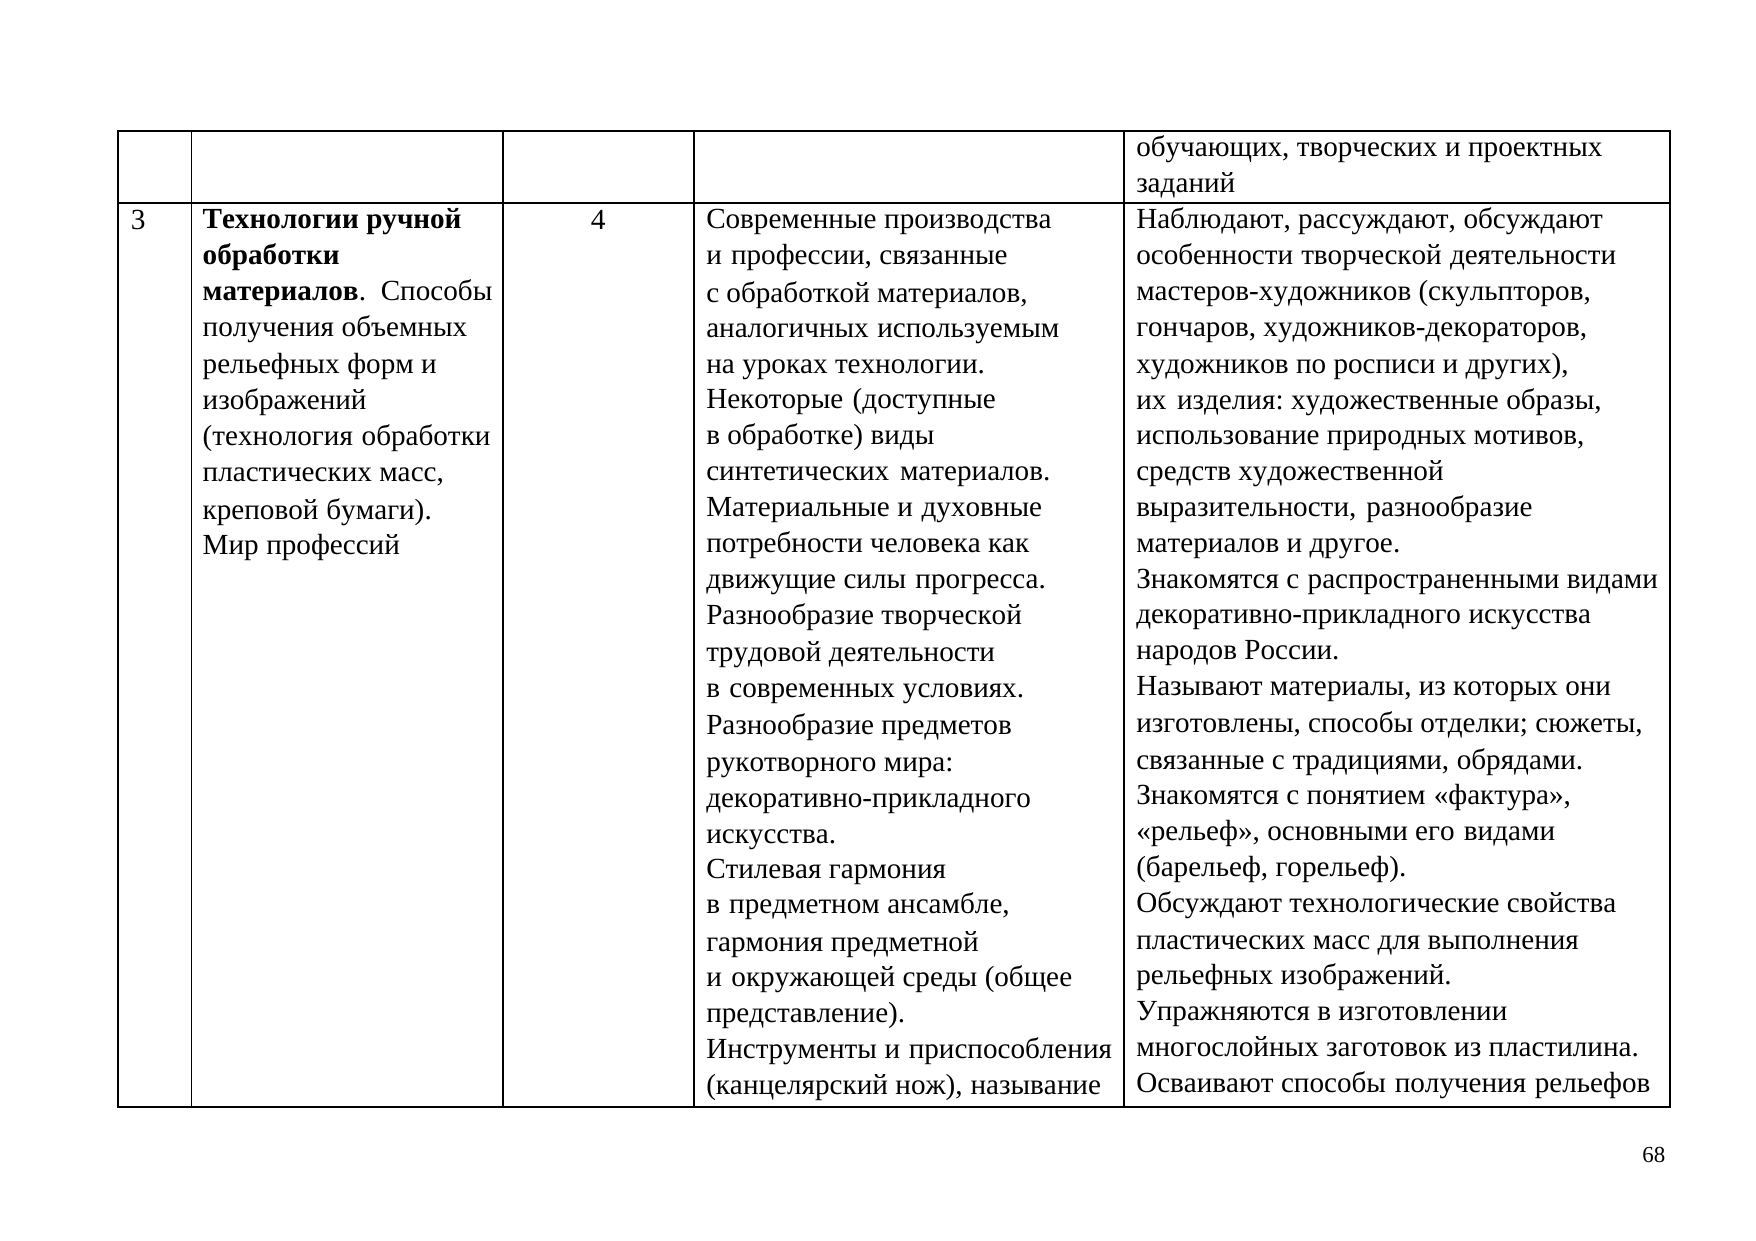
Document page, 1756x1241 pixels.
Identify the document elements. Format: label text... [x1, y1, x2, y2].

table_cell 4 [504, 204, 693, 1106]
table_header [119, 132, 191, 202]
table_cell Современные производства и профессии, связанные с обработкой материалов, аналогичных используемым на уроках технологии. Некоторые (доступные в обработке) виды синтетических материалов. Материальные и духовные потребности человека как движущие силы прогресса. Разнообразие творческой трудовой деятельности в современных условиях. Разнообразие предметов рукотворного мира: декоративно-прикладного искусства. Стилевая гармония в предметном ансамбле, гармония предметной и окружающей среды (общее представление). Инструменты и приспособления (канцелярский нож), называние [695, 204, 1123, 1106]
table_header обучающих, творческих и проектных заданий [1125, 132, 1669, 202]
table_header [504, 132, 693, 202]
table_header [192, 132, 502, 202]
table_header [695, 132, 1123, 202]
table_cell Наблюдают, рассуждают, обсуждают особенности творческой деятельности мастеров-художников (скульпторов, гончаров, художников-декораторов, художников по росписи и других), их изделия: художественные образы, использование природных мотивов, средств художественной выразительности, разнообразие материалов и другое. Знакомятся с распространенными видами декоративно-прикладного искусства народов России. Называют материалы, из которых они изготовлены, способы отделки; сюжеты, связанные с традициями, обрядами. Знакомятся с понятием «фактура», «рельеф», основными его видами (барельеф, горельеф). Обсуждают технологические свойства пластических масс для выполнения рельефных изображений. Упражняются в изготовлении многослойных заготовок из пластилина. Осваивают способы получения рельефов [1125, 204, 1669, 1106]
table_cell Технологии ручной обработки материалов. Способы получения объемных рельефных форм и изображений (технология обработки пластических масс, креповой бумаги). Мир профессий [192, 204, 502, 1106]
table_cell 3 [119, 204, 191, 1106]
